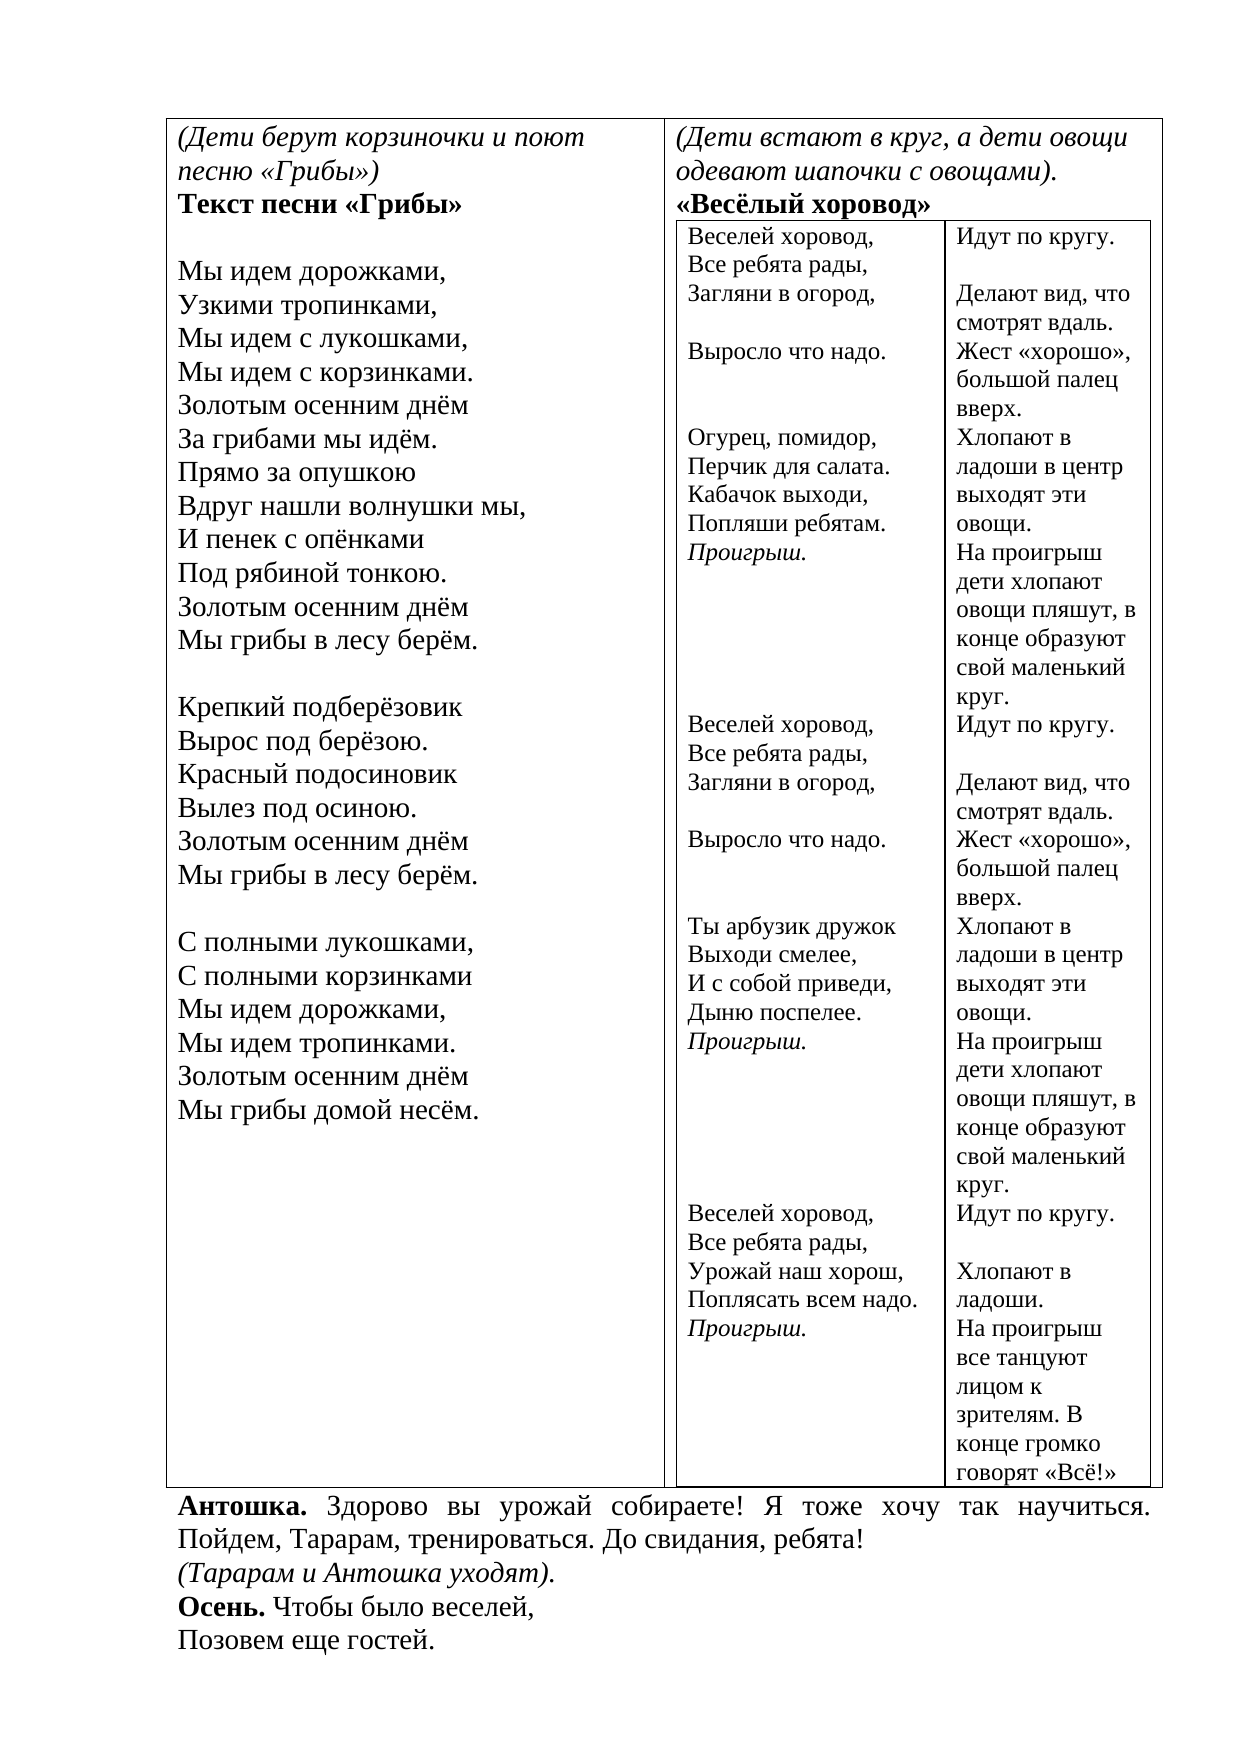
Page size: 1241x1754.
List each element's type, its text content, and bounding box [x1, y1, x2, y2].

text Осень. Чтобы было веселей, [177, 1589, 1152, 1622]
text (Тарарам и Антошка уходят). [177, 1555, 1152, 1589]
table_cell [665, 119, 1162, 1487]
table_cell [167, 119, 664, 1487]
text Антошка. Здорово вы урожай собираете! Я тоже хочу так научиться. Пойдем, Тарарам, тренироваться. До свидания, ребята! [177, 1488, 1152, 1555]
text Позовем еще гостей. [177, 1622, 1152, 1656]
